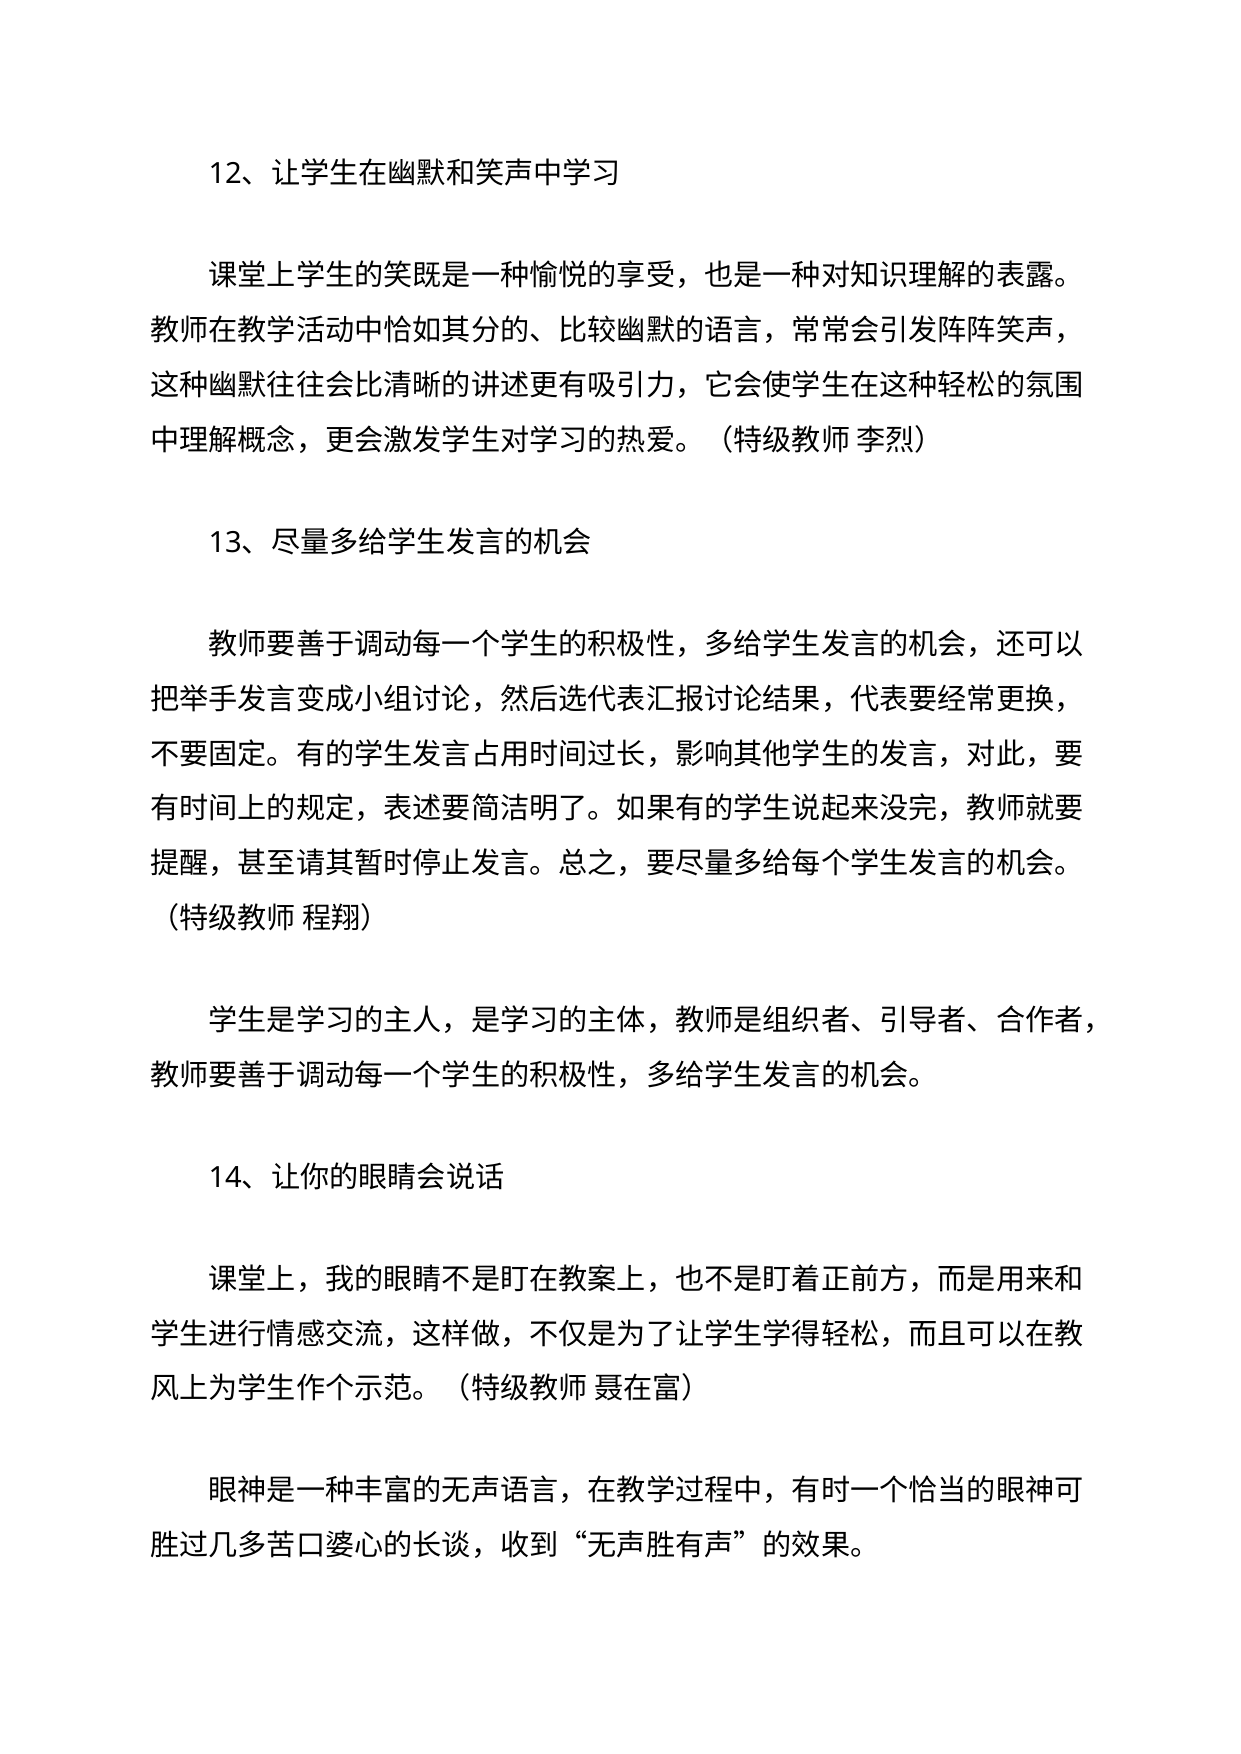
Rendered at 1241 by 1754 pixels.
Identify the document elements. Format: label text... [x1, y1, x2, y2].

text 14、让你的眼睛会说话 [150, 1153, 1090, 1196]
text 课堂上，我的眼睛不是盯在教案上，也不是盯着正前方，而是用来和学生进行情感交流，这样做，不仅是为了让学生学得轻松，而且可以在教风上为学生作个示范。（特级教师 聂在富） [150, 1255, 1090, 1407]
text 学生是学习的主人，是学习的主体，教师是组织者、引导者、合作者，教师要善于调动每一个学生的积极性，多给学生发言的机会。 [150, 997, 1090, 1094]
text 13、尽量多给学生发言的机会 [150, 518, 1090, 561]
text 课堂上学生的笑既是一种愉悦的享受，也是一种对知识理解的表露。教师在教学活动中恰如其分的、比较幽默的语言，常常会引发阵阵笑声，这种幽默往往会比清晰的讲述更有吸引力，它会使学生在这种轻松的氛围中理解概念，更会激发学生对学习的热爱。（特级教师 李烈） [150, 252, 1090, 459]
text 12、让学生在幽默和笑声中学习 [150, 150, 1090, 192]
text 教师要善于调动每一个学生的积极性，多给学生发言的机会，还可以把举手发言变成小组讨论，然后选代表汇报讨论结果，代表要经常更换，不要固定。有的学生发言占用时间过长，影响其他学生的发言，对此，要有时间上的规定，表述要简洁明了。如果有的学生说起来没完，教师就要提醒，甚至请其暂时停止发言。总之，要尽量多给每个学生发言的机会。（特级教师 程翔） [150, 620, 1090, 937]
text 眼神是一种丰富的无声语言，在教学过程中，有时一个恰当的眼神可胜过几多苦口婆心的长谈，收到“无声胜有声”的效果。 [150, 1467, 1090, 1564]
